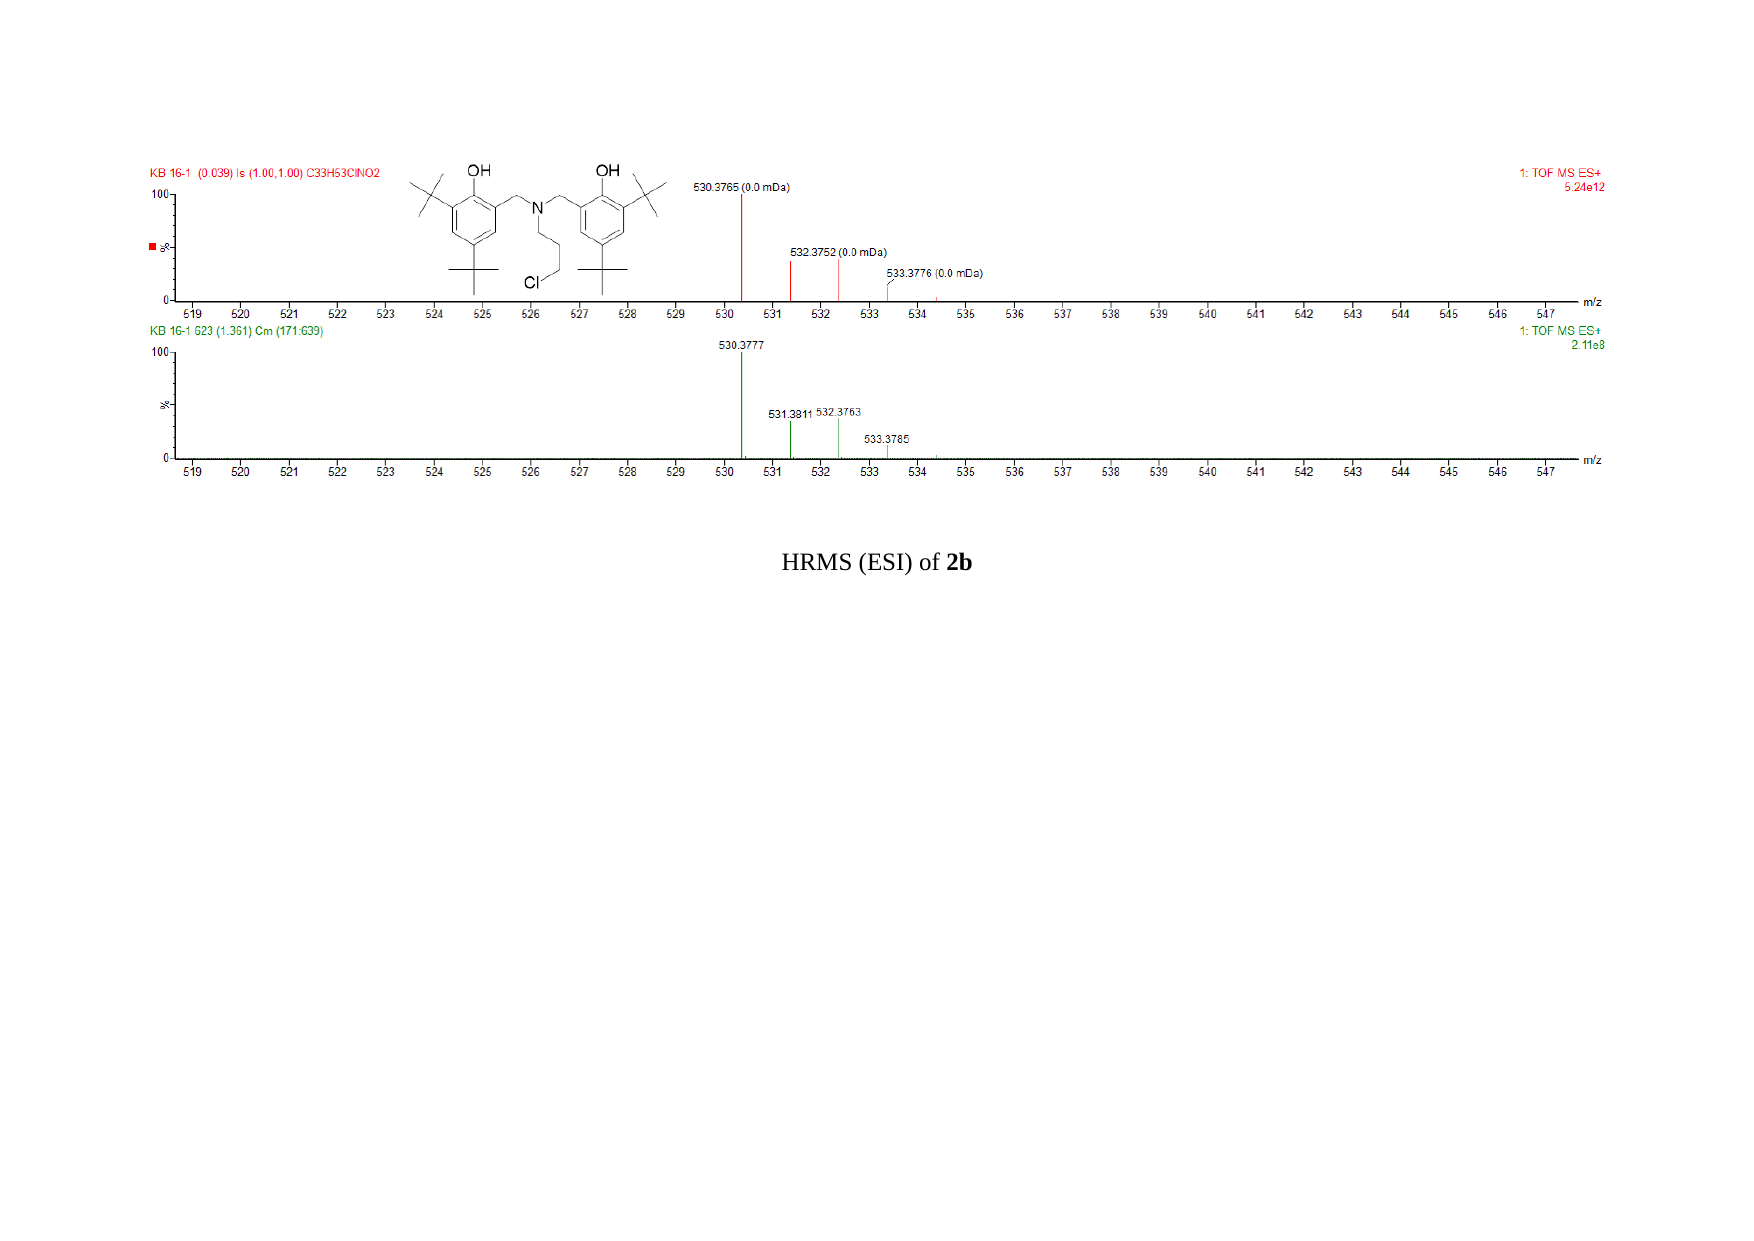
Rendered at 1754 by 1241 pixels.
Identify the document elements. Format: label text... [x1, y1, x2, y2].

text HRMS (ESI) of 2b [148, 547, 1606, 576]
picture [147, 147, 1607, 522]
